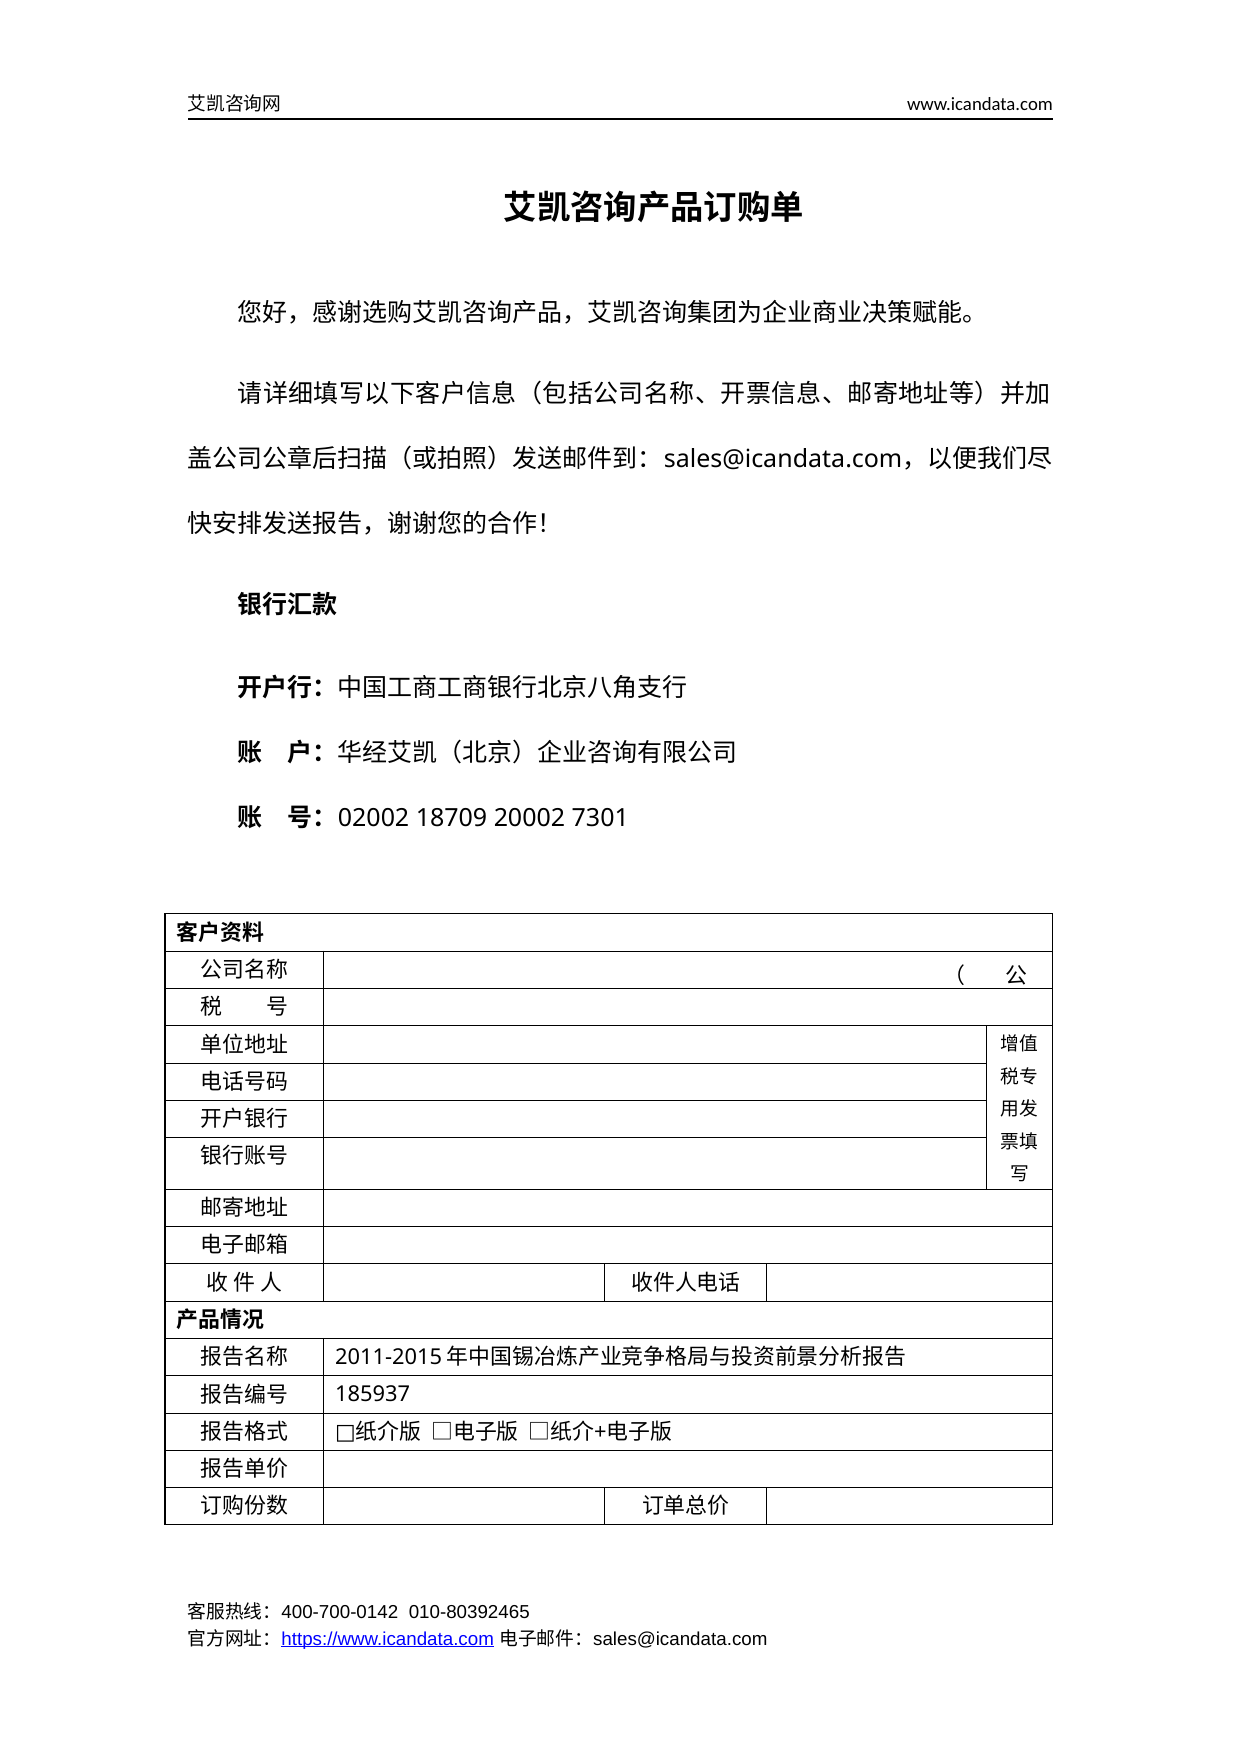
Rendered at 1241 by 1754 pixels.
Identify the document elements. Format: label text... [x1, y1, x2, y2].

text 账 户：华经艾凯（北京）企业咨询有限公司 [187, 718, 1053, 783]
text 银行汇款 [187, 570, 1053, 635]
table_cell 报告编号 [166, 1376, 323, 1412]
table_cell 电子邮箱 [166, 1227, 323, 1263]
table_cell 185937 [324, 1376, 1052, 1412]
table_cell [324, 1190, 1052, 1226]
table_cell □纸介版 □电子版 □纸介+电子版 [324, 1414, 1052, 1450]
table_cell [767, 1264, 1052, 1301]
table_cell 邮寄地址 [166, 1190, 323, 1226]
table_cell 收 件 人 [166, 1264, 323, 1301]
table_cell [767, 1488, 1052, 1524]
text 您好，感谢选购艾凯咨询产品，艾凯咨询集团为企业商业决策赋能。 [187, 278, 1053, 343]
table_cell [324, 989, 1052, 1025]
table_cell 公司名称 [166, 952, 323, 988]
table_cell 产品情况 [166, 1302, 1052, 1338]
table_cell [324, 952, 1052, 988]
text 请详细填写以下客户信息（包括公司名称、开票信息、邮寄地址等）并加盖公司公章后扫描（或拍照）发送邮件到：sales@icandata.com，以便我们尽快安排发送报告，谢谢您的合作！ [187, 359, 1053, 554]
text 账 号：02002 18709 20002 7301 [187, 783, 1053, 848]
table_cell 报告名称 [166, 1339, 323, 1375]
table_cell [324, 1064, 986, 1100]
table_cell 增值税专用发票填写 [987, 1026, 1052, 1189]
table_cell [324, 1026, 986, 1062]
text 艾凯咨询产品订购单 [187, 172, 1053, 237]
table_cell [324, 1488, 604, 1524]
table_cell [324, 1101, 986, 1137]
table_cell 2011-2015年中国锡冶炼产业竞争格局与投资前景分析报告 [324, 1339, 1052, 1375]
table_cell 报告单价 [166, 1451, 323, 1487]
table_cell 单位地址 [166, 1026, 323, 1062]
table_cell 银行账号 [166, 1138, 323, 1189]
table_cell [324, 1451, 1052, 1487]
table_cell 税 号 [166, 989, 323, 1025]
table_cell 收件人电话 [605, 1264, 766, 1301]
table_header 客户资料 [166, 914, 1052, 951]
table_cell [324, 1264, 604, 1301]
table_cell 订单总价 [605, 1488, 766, 1524]
table_cell [324, 1138, 986, 1189]
table_cell 订购份数 [166, 1488, 323, 1524]
table_cell 电话号码 [166, 1064, 323, 1100]
table_cell [324, 1227, 1052, 1263]
table_cell 报告格式 [166, 1414, 323, 1450]
text 开户行：中国工商工商银行北京八角支行 [187, 653, 1053, 718]
table_cell 开户银行 [166, 1101, 323, 1137]
